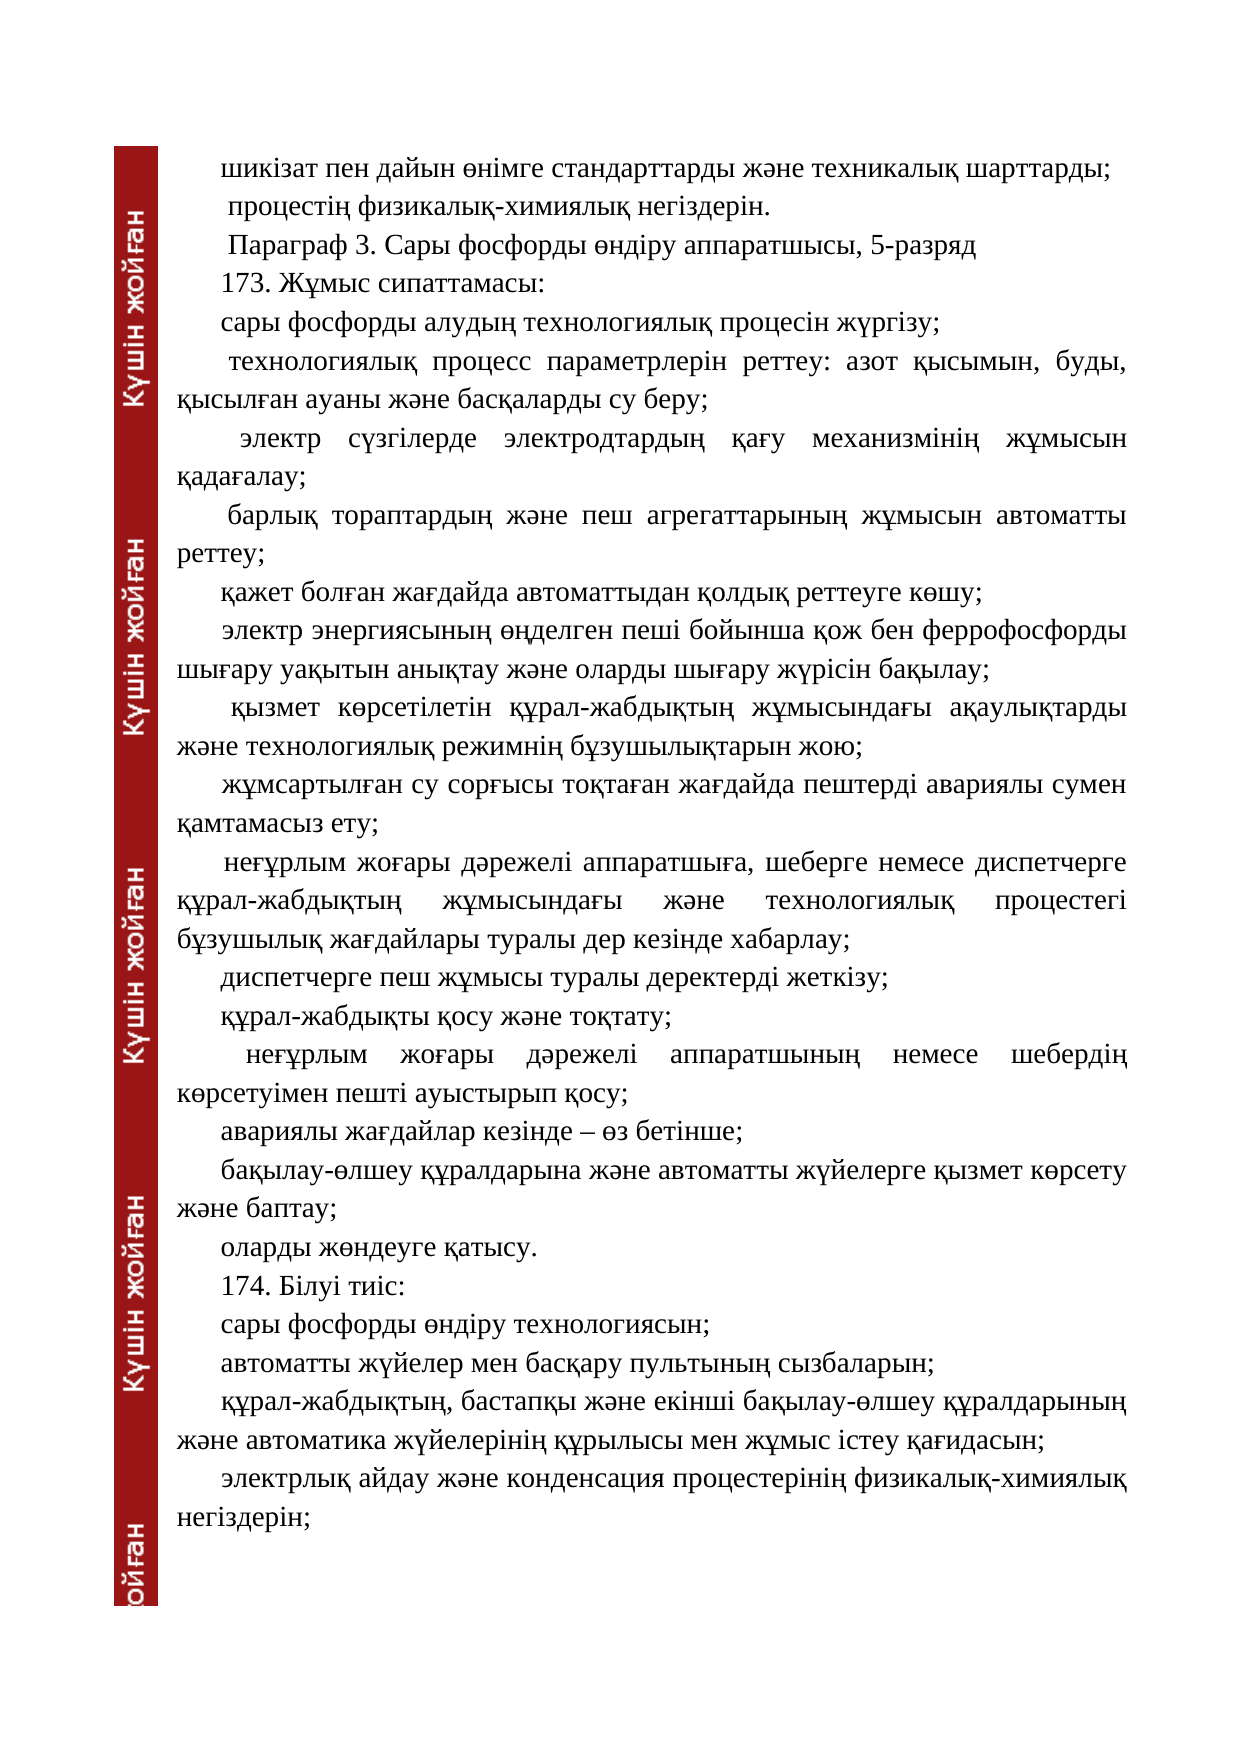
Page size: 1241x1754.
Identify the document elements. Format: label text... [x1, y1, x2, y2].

picture [114, 1340, 158, 1345]
picture [114, 1263, 158, 1268]
picture [114, 183, 158, 188]
picture [114, 954, 158, 959]
text барлық тораптардың және пеш агрегаттарының жұмысын автоматты реттеу; [112, 497, 1128, 569]
text қызмет көрсетілетін құрал-жабдықтың жұмысындағы ақаулықтарды және технологиялық режимнің бұзушылықтарын жою; [112, 689, 1128, 762]
picture [114, 222, 158, 227]
picture [114, 146, 158, 150]
picture [114, 1224, 158, 1229]
picture [114, 338, 158, 343]
picture [114, 839, 158, 844]
text Параграф 3. Сары фосфорды өндіру аппаратшысы, 5-разряд [112, 227, 1128, 261]
text оларды жөндеуге қатысу. [112, 1229, 1128, 1263]
text бақылау-өлшеу құралдарына және автоматты жүйелерге қызмет көрсету және баптау; [112, 1152, 1128, 1224]
picture [114, 1455, 158, 1460]
picture [114, 1031, 158, 1036]
text сары фосфорды алудың технологиялық процесін жүргізу; [112, 304, 1128, 338]
text сары фосфорды өндіру технологиясын; [112, 1306, 1128, 1340]
picture [114, 993, 158, 998]
text авариялы жағдайлар кезінде – өз бетінше; [112, 1113, 1128, 1147]
picture [114, 492, 158, 497]
text электр сүзгілерде электродтардың қағу механизмінің жұмысын қадағалау; [112, 420, 1128, 492]
picture [114, 415, 158, 420]
text құрал-жабдықты қосу және тоқтату; [112, 998, 1128, 1031]
picture [114, 1532, 158, 1606]
picture [114, 1378, 158, 1383]
text неғұрлым жоғары дәрежелі аппаратшыға, шеберге немесе диспетчерге құрал-жабдықтың жұмысындағы және технологиялық процестегі бұзушылық жағдайлары туралы дер кезінде хабарлау; [112, 844, 1128, 954]
picture [114, 299, 158, 304]
picture [114, 762, 158, 767]
picture [114, 607, 158, 612]
picture [114, 569, 158, 574]
text 174. Білуі тиіс: [112, 1268, 1128, 1301]
text процестің физикалық-химиялық негіздерін. [112, 188, 1128, 222]
picture [114, 684, 158, 689]
picture [114, 261, 158, 266]
text электр энергиясының өңделген пеші бойынша қож бен феррофосфорды шығару уақытын анықтау және оларды шығару жүрісін бақылау; [112, 612, 1128, 684]
text шикізат пен дайын өнімге стандарттарды және техникалық шарттарды; [112, 150, 1128, 183]
text диспетчерге пеш жұмысы туралы деректерді жеткізу; [112, 959, 1128, 993]
picture [114, 1147, 158, 1152]
text құрал-жабдықтың, бастапқы және екінші бақылау-өлшеу құралдарының және автоматика жүйелерінің құрылысы мен жұмыс істеу қағидасын; [112, 1383, 1128, 1455]
picture [114, 1108, 158, 1113]
text автоматты жүйелер мен басқару пультының сызбаларын; [112, 1345, 1128, 1378]
text электрлық айдау және конденсация процестерінің физикалық-химиялық негіздерін; [112, 1460, 1128, 1532]
text неғұрлым жоғары дәрежелі аппаратшының немесе шебердің көрсетуімен пешті ауыстырып қосу; [112, 1036, 1128, 1108]
text технологиялық процесс параметрлерін реттеу: азот қысымын, буды, қысылған ауаны және басқаларды су беру; [112, 343, 1128, 415]
text қажет болған жағдайда автоматтыдан қолдық реттеуге көшу; [112, 574, 1128, 607]
picture [114, 1301, 158, 1306]
text 173. Жұмыс сипаттамасы: [112, 266, 1128, 299]
text жұмсартылған су сорғысы тоқтаған жағдайда пештерді авариялы сумен қамтамасыз ету; [112, 767, 1128, 839]
